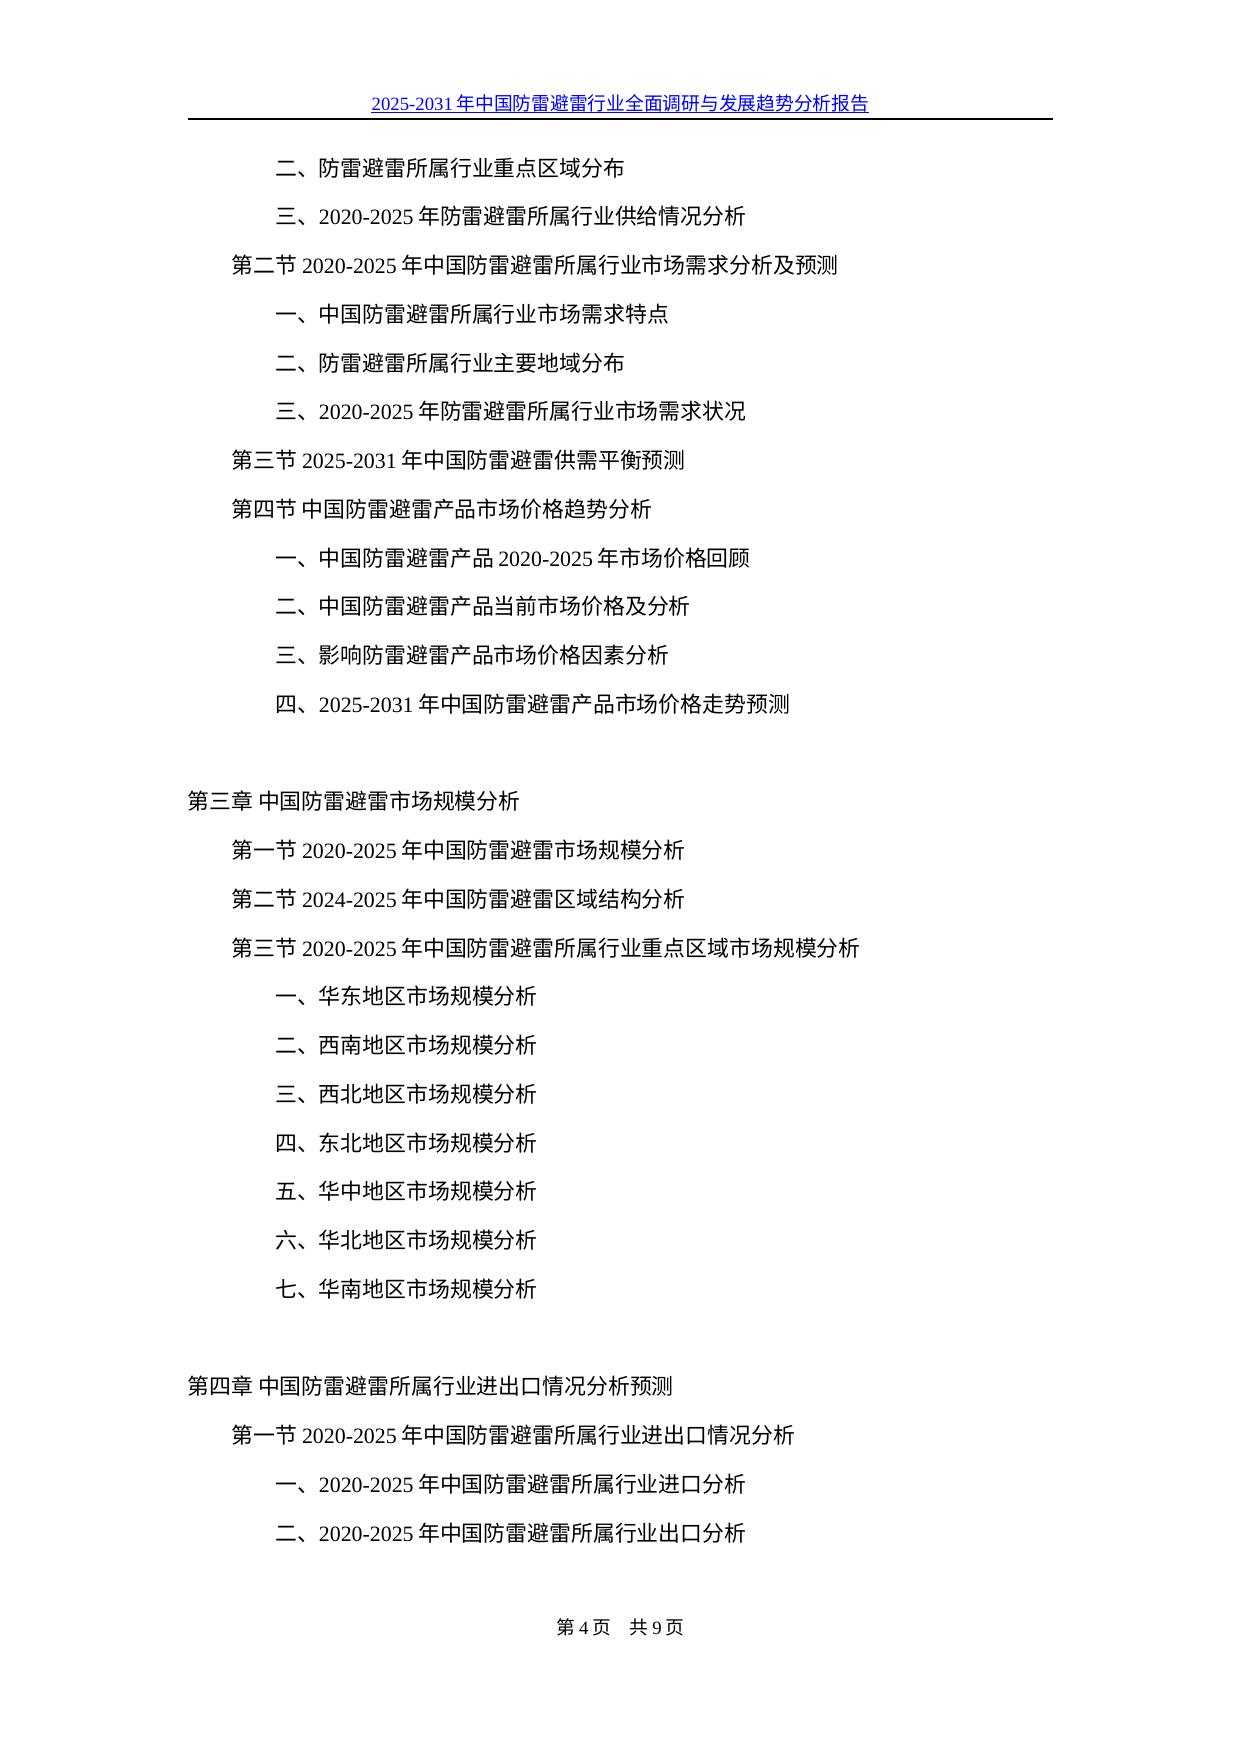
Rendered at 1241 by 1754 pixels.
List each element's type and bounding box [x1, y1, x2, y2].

text [187, 150, 1053, 1548]
